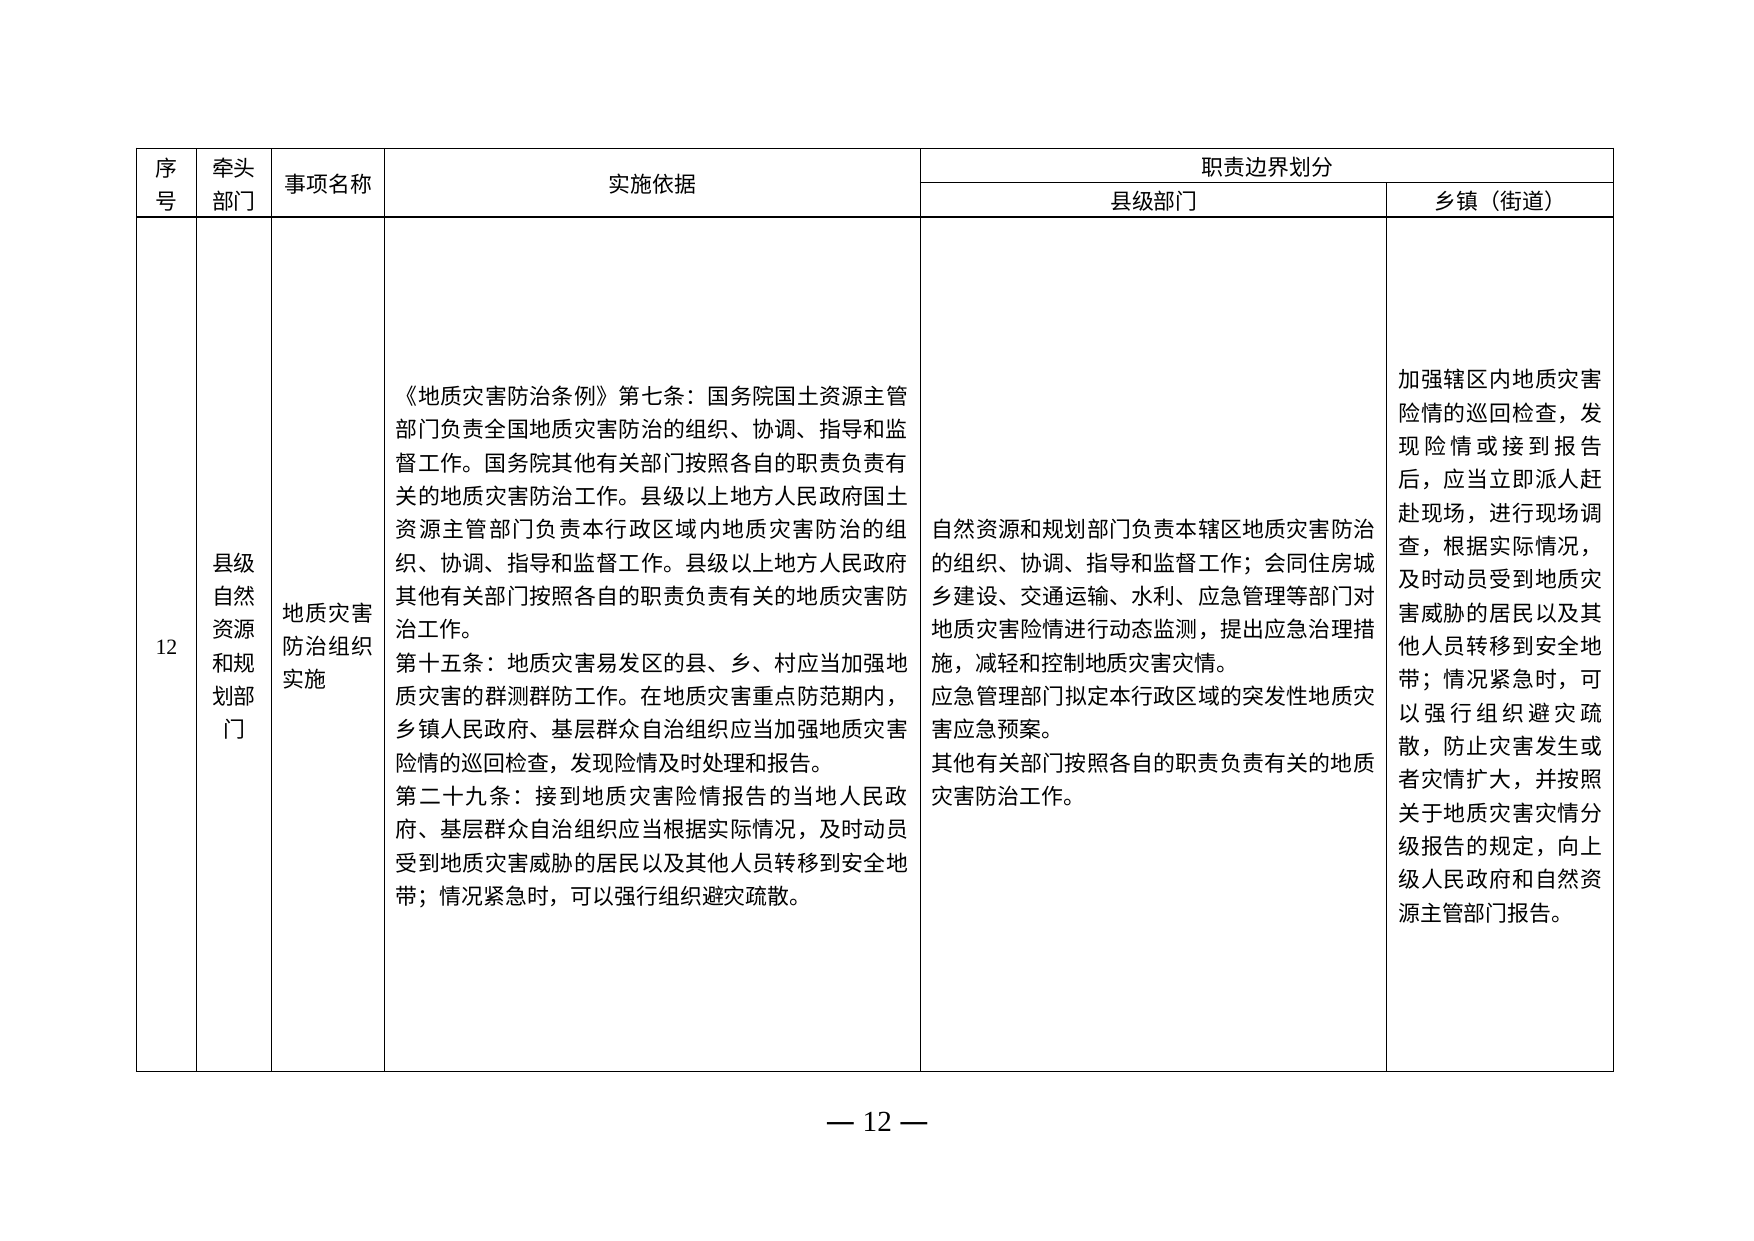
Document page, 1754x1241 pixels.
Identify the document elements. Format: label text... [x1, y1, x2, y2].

table_cell 加强辖区内地质灾害险情的巡回检查，发现险情或接到报告后，应当立即派人赶赴现场，进行现场调查，根据实际情况，及时动员受到地质灾害威胁的居民以及其他人员转移到安全地带；情况紧急时，可以强行组织避灾疏散，防止灾害发生或者灾情扩大，并按照关于地质灾害灾情分级报告的规定，向上级人民政府和自然资源主管部门报告。 [1387, 218, 1613, 1071]
table_cell 12 [137, 218, 196, 1071]
table_cell 地质灾害防治组织实施 [272, 218, 384, 1071]
table_header 事项名称 [272, 149, 384, 216]
table_cell 县级自然资源和规划部门 [197, 218, 271, 1071]
table_cell 县级部门 [921, 183, 1386, 216]
table_cell 《地质灾害防治条例》第七条：国务院国土资源主管部门负责全国地质灾害防治的组织、协调、指导和监督工作。国务院其他有关部门按照各自的职责负责有关的地质灾害防治工作。县级以上地方人民政府国土资源主管部门负责本行政区域内地质灾害防治的组织、协调、指导和监督工作。县级以上地方人民政府其他有关部门按照各自的职责负责有关的地质灾害防治工作。 第十五条：地质灾害易发区的县、乡、村应当加强地质灾害的群测群防工作。在地质灾害重点防范期内，乡镇人民政府、基层群众自治组织应当加强地质灾害险情的巡回检查，发现险情及时处理和报告。 第二十九条：接到地质灾害险情报告的当地人民政府、基层群众自治组织应当根据实际情况，及时动员受到地质灾害威胁的居民以及其他人员转移到安全地带；情况紧急时，可以强行组织避灾疏散。 [385, 218, 920, 1071]
table_header 职责边界划分 [921, 149, 1613, 182]
table_header 序号 [137, 149, 196, 216]
table_cell 乡镇（街道） [1387, 183, 1613, 216]
table_header 牵头部门 [197, 149, 271, 216]
table_header 实施依据 [385, 149, 920, 216]
table_cell 自然资源和规划部门负责本辖区地质灾害防治的组织、协调、指导和监督工作；会同住房城乡建设、交通运输、水利、应急管理等部门对地质灾害险情进行动态监测，提出应急治理措施，减轻和控制地质灾害灾情。 应急管理部门拟定本行政区域的突发性地质灾害应急预案。 其他有关部门按照各自的职责负责有关的地质灾害防治工作。 [921, 218, 1386, 1071]
